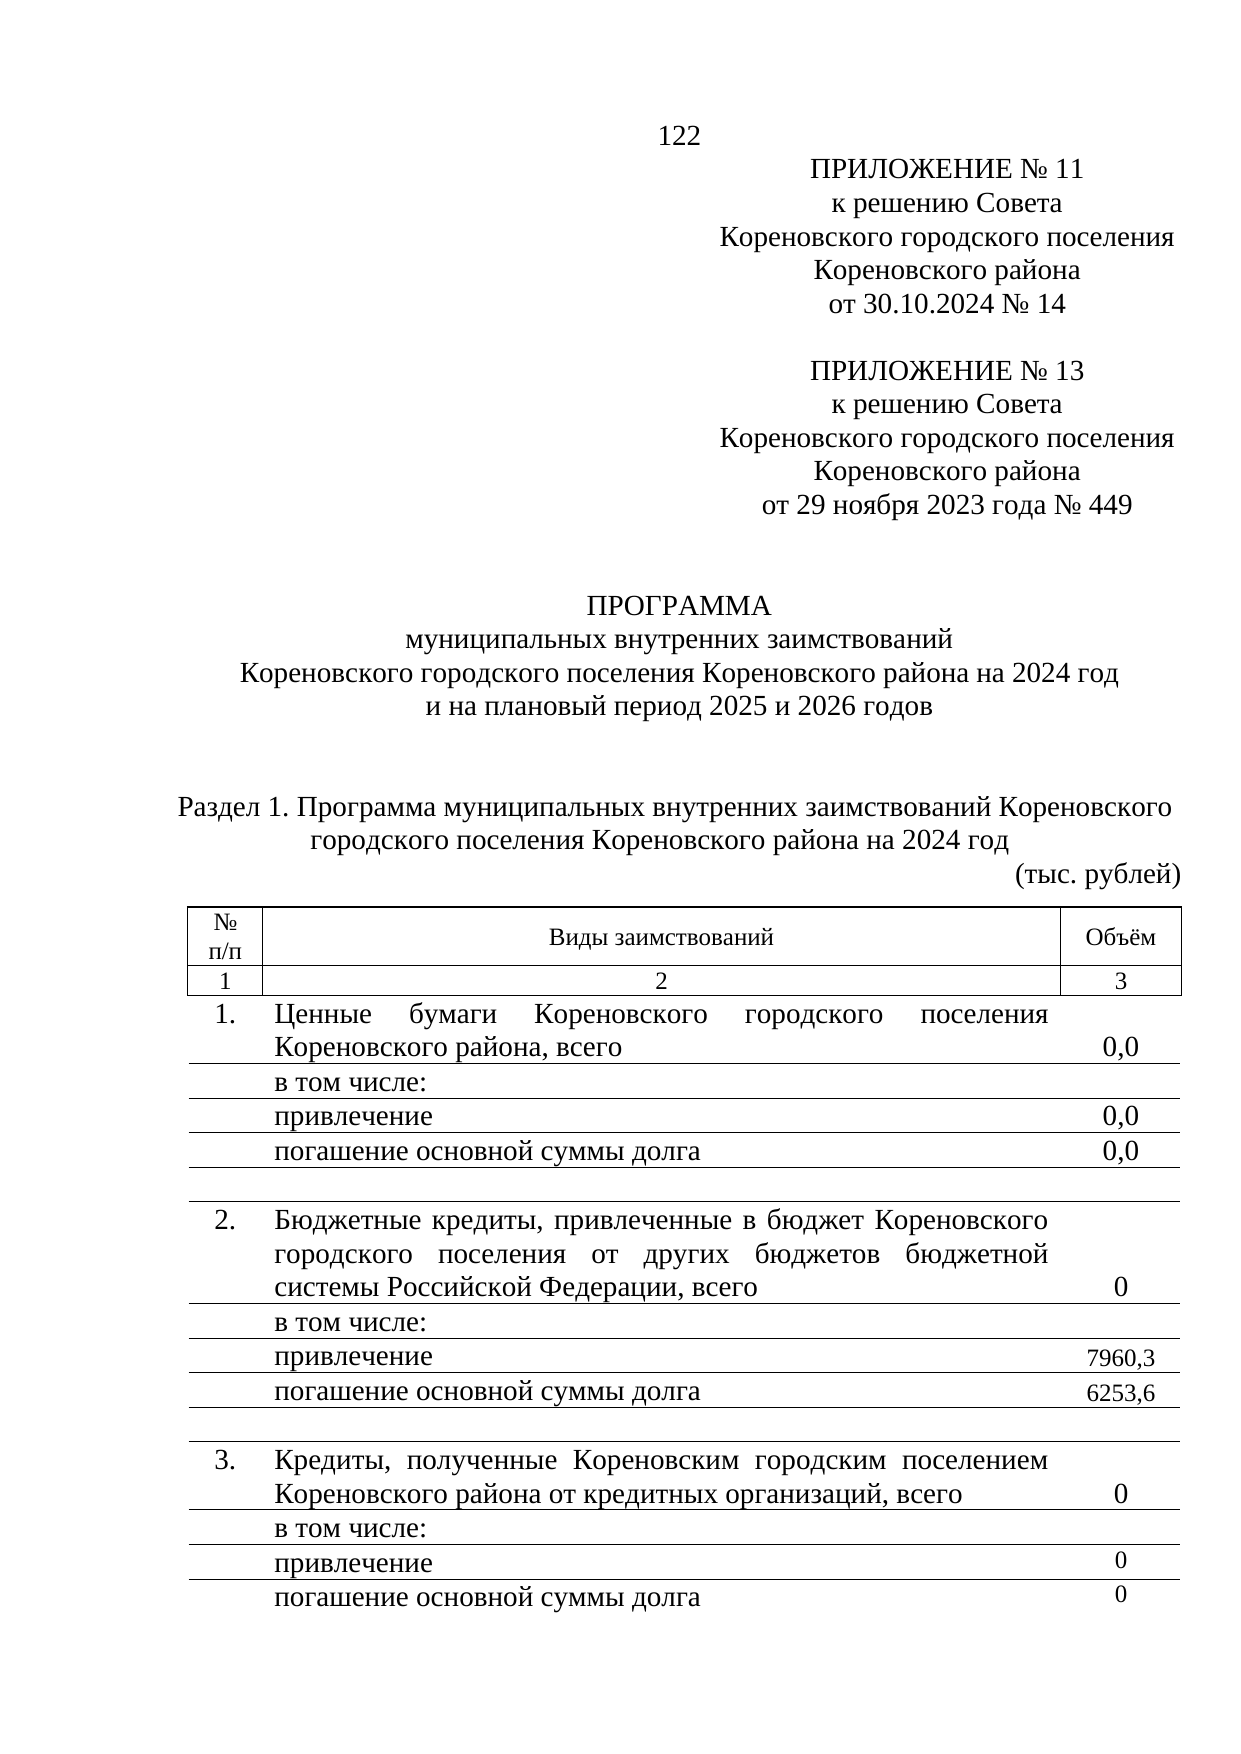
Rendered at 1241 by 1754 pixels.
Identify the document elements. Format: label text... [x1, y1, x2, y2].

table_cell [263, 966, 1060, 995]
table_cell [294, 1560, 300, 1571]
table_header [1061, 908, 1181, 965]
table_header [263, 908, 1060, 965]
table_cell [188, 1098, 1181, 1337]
text (тыс. рублей) [177, 856, 1181, 889]
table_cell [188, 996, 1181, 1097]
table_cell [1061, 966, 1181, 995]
text и на плановый период 2025 и 2026 годов [177, 688, 1181, 722]
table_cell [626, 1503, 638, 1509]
text муниципальных внутренних заимствований [177, 621, 1181, 655]
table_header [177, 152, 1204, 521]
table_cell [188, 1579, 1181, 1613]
text ПРОГРАММА [177, 588, 1181, 621]
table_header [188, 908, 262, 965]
text Кореновского городского поселения Кореновского района на 2024 год [177, 655, 1181, 688]
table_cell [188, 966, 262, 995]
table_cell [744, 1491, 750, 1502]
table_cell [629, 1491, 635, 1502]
text Раздел 1. Программа муниципальных внутренних заимствований Кореновского городского поселения Кореновского района на 2024 год [177, 789, 1181, 856]
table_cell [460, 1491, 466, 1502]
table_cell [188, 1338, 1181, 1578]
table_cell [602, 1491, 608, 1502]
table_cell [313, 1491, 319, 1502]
